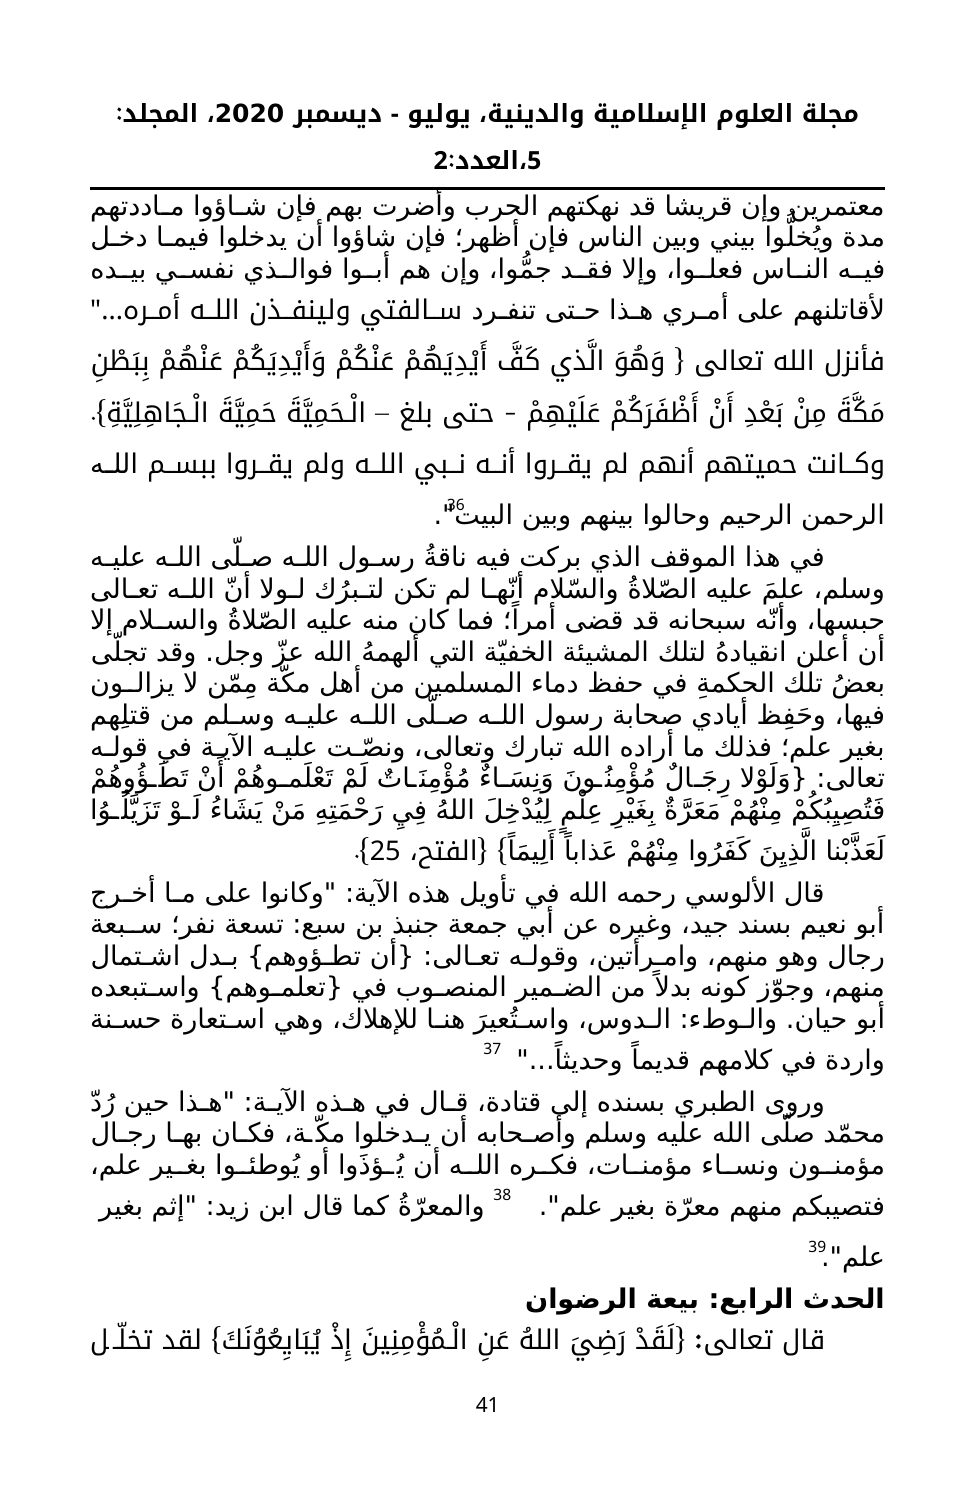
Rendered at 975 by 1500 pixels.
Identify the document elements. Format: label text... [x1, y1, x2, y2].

text وروى الطبري بسنده إلى قتادة، قال في هذه الآية: "هذا حين رُدّ محمّد صلّى الله عليه وسلم وأصحابه أن يدخلوا مكّة، فكان بها رجال مؤمنون ونساء مؤمنات، فكره الله أن يُؤذَوا أو يُوطئوا بغير علم، فتصيبكم منهم معرّة بغير علم". والمعرّةُ كما قال ابن زيد: "إثم بغير علم". [90, 1086, 885, 1283]
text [90, 1315, 885, 1366]
text قال الألوسي رحمه الله في تأويل هذه الآية: "وكانوا على ما أخرج أبو نعيم بسند جيد، وغيره عن أبي جمعة جنبذ بن سبع: تسعة نفر؛ سبعة رجال وهو منهم، وامرأتين، وقوله تعالى: {أن تطؤوهم} بدل اشتمال منهم، وجوّز كونه بدلاً من الضمير المنصوب في {تعلموهم} واستبعده أبو حيان. والوطء: الدوس، واستُعيرَ هنا للإهلاك، وهي استعارة حسنة واردة في كلامهم قديماً وحديثاً..." [90, 877, 885, 1086]
text في هذا الموقف الذي بركت فيه ناقةُ رسول الله صلّى الله عليه وسلم، علمَ عليه الصّلاةُ والسّلام أنّها لم تكن لتبرُك لولا أنّ الله تعالى حبسها، وأنّه سبحانه قد قضى أمراً؛ فما كان منه عليه الصّلاةُ والسلام إلا أن أعلن انقيادهُ لتلك المشيئة الخفيّة التي ألهمهُ الله عزّ وجل. وقد تجلّى بعضُ تلك الحكمةِ في حفظ دماء المسلمين من أهل مكّة مِمّن لا يزالون فيها، وحَفِظ أيادي صحابة رسول الله صلّى الله عليه وسلم من قتلِهم بغير علم؛ فذلك ما أراده الله تبارك وتعالى، ونصّت عليه الآية في قوله تعالى: {وَلَوْلا رِجَالٌ مُؤْمِنُونَ وَنِسَاءٌ مُؤْمِنَاتٌ لَمْ تَعْلَموهُمْ أَنْ تَطَؤُوهُمْ فَتُصِيِبُكُمْ مِنْهُمْ مَعَرَّةٌ بِغَيْرِ عِلْمٍ لِيُدْخِلَ اللهُ فِيِ رَحْمَتِهِ مَنْ يَشَاءُ لَوْ تَزَيَّلُوُا لَعَذَّبْنا الَّذِيِنَ كَفَرُوا مِنْهُمْ عَذاباً أَلِيمَاً} {الفتح، 25}. [90, 541, 885, 877]
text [90, 190, 885, 541]
subtitle الحدث الرابع: بيعة الرضوان [90, 1283, 885, 1315]
